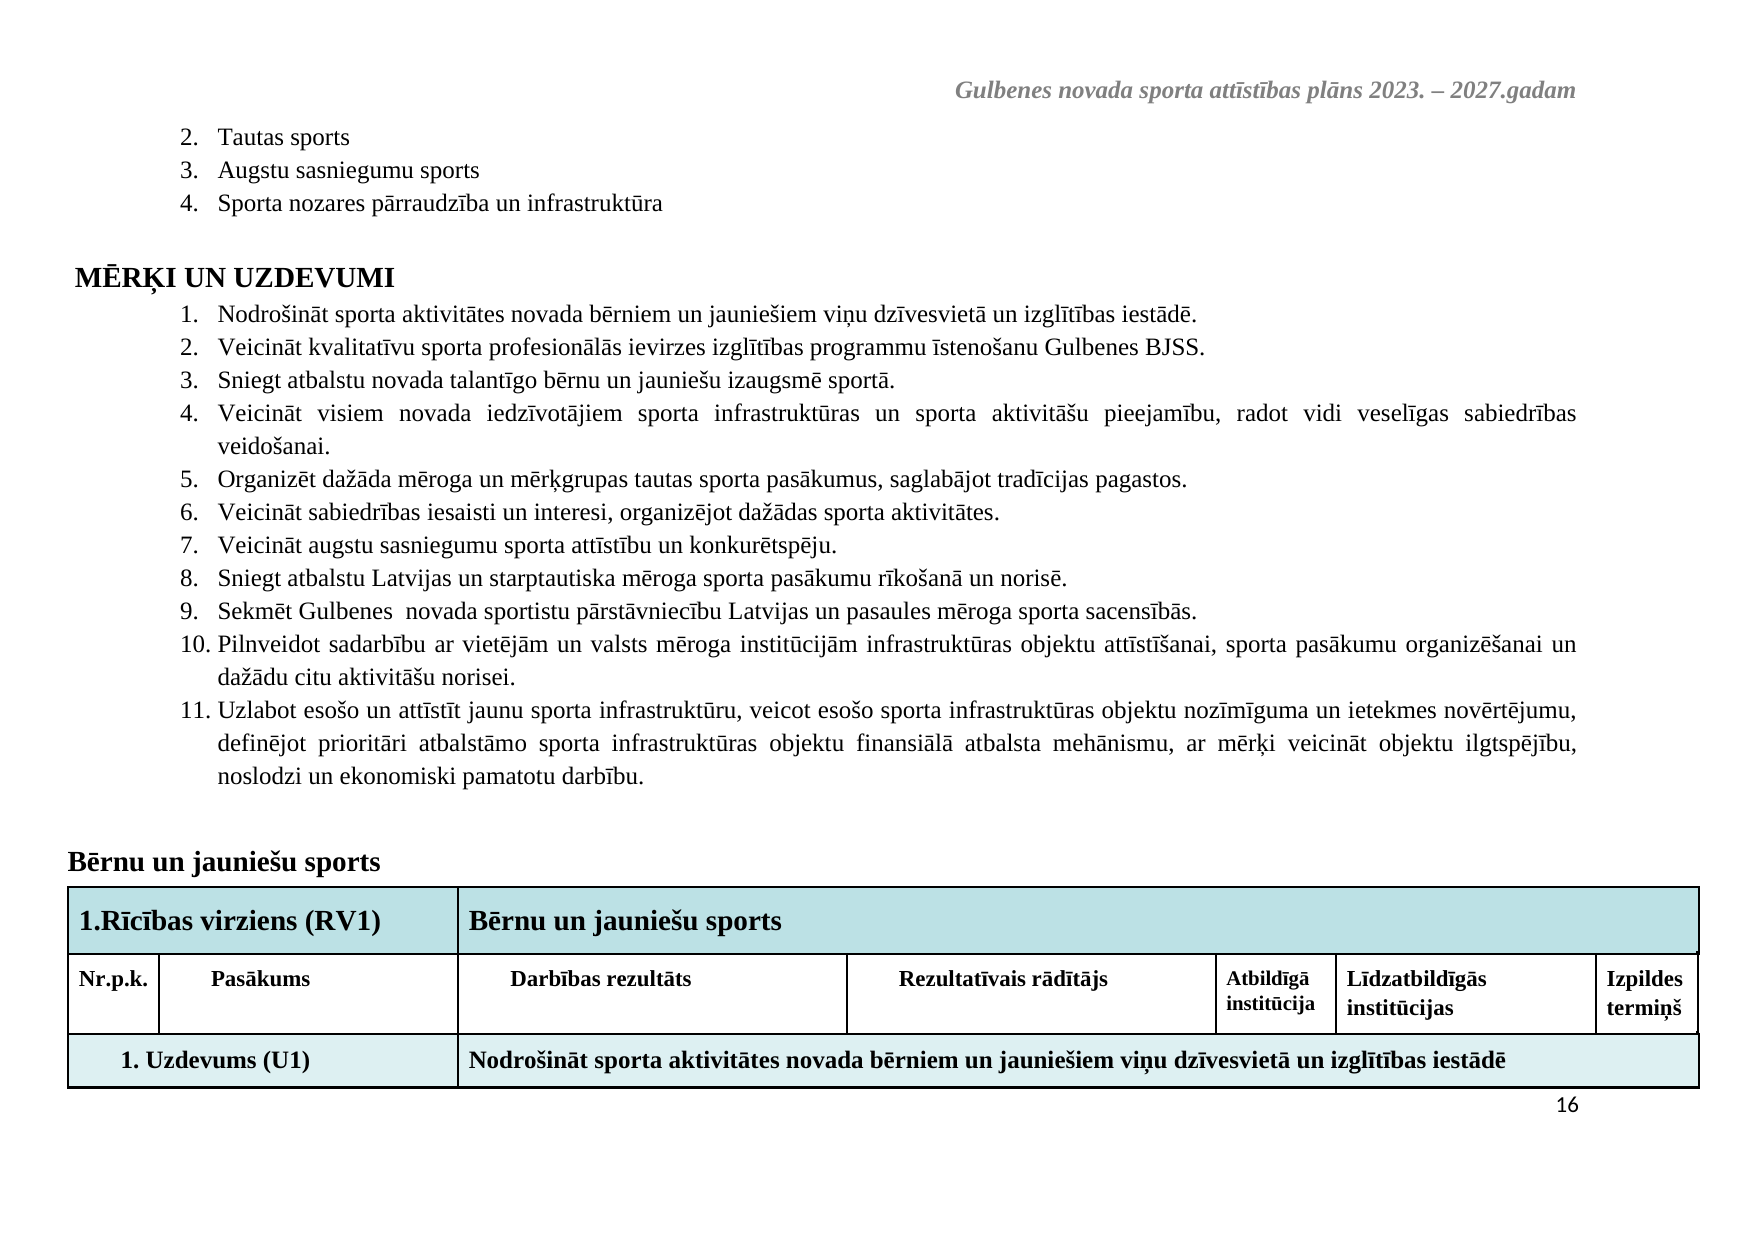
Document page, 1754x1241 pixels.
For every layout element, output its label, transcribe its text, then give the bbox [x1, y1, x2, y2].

table_cell Līdzatbildīgās institūcijas [1337, 955, 1595, 1033]
table_cell Atbildīgā institūcija [1217, 955, 1335, 1033]
table_cell Nodrošināt sporta aktivitātes novada bērniem un jauniešiem viņu dzīvesvietā un izglītības iestādē [459, 1035, 1698, 1086]
list Sniegt atbalstu Latvijas un starptautiska mēroga sporta pasākumu rīkošanā un norisē. [180, 563, 1578, 592]
list Veicināt augstu sasniegumu sporta attīstību un konkurētspēju. [180, 530, 1578, 558]
list Sniegt atbalstu novada talantīgo bērnu un jauniešu izaugsmē sportā. [180, 365, 1578, 393]
table_header Bērnu un jauniešu sports [459, 888, 1698, 953]
list Sporta nozares pārraudzība un infrastruktūra [180, 188, 1578, 217]
table_header 1.Rīcības virziens (RV1) [69, 888, 457, 953]
table_cell 1. Uzdevums (U1) [69, 1035, 457, 1086]
list Sekmēt Gulbenes novada sportistu pārstāvniecību Latvijas un pasaules mēroga sporta sacensībās. [180, 596, 1578, 624]
list Pilnveidot sadarbību ar vietējām un valsts mēroga institūcijām infrastruktūras objektu attīstīšanai, sporta pasākumu organizēšanai un dažādu citu aktivitāšu norisei. [180, 629, 1578, 691]
table_cell Pasākums [160, 955, 457, 1033]
list Augstu sasniegumu sports [180, 156, 1578, 184]
list Organizēt dažāda mēroga un mērķgrupas tautas sporta pasākumus, saglabājot tradīcijas pagastos. [180, 464, 1578, 492]
subtitle Bērnu un jauniešu sports [67, 844, 1578, 878]
table_cell Nr.p.k. [69, 955, 158, 1033]
list Tautas sports [180, 122, 1578, 151]
text MĒRĶI UN UZDEVUMI [67, 260, 1578, 294]
list Uzlabot esošo un attīstīt jaunu sporta infrastruktūru, veicot esošo sporta infrastruktūras objektu nozīmīguma un ietekmes novērtējumu, definējot prioritāri atbalstāmo sporta infrastruktūras objektu finansiālā atbalsta mehānismu, ar mērķi veicināt objektu ilgtspējību, noslodzi un ekonomiski pamatotu darbību. [180, 695, 1578, 790]
list Nodrošināt sporta aktivitātes novada bērniem un jauniešiem viņu dzīvesvietā un izglītības iestādē. [180, 299, 1578, 327]
table_cell Izpildes termiņš [1597, 955, 1697, 1033]
list Veicināt visiem novada iedzīvotājiem sporta infrastruktūras un sporta aktivitāšu pieejamību, radot vidi veselīgas sabiedrības veidošanai. [180, 398, 1578, 459]
table_cell Darbības rezultāts [459, 955, 846, 1033]
list Veicināt kvalitatīvu sporta profesionālās ievirzes izglītības programmu īstenošanu Gulbenes BJSS. [180, 332, 1578, 360]
table_cell Rezultatīvais rādītājs [848, 955, 1215, 1033]
list Veicināt sabiedrības iesaisti un interesi, organizējot dažādas sporta aktivitātes. [180, 497, 1578, 526]
